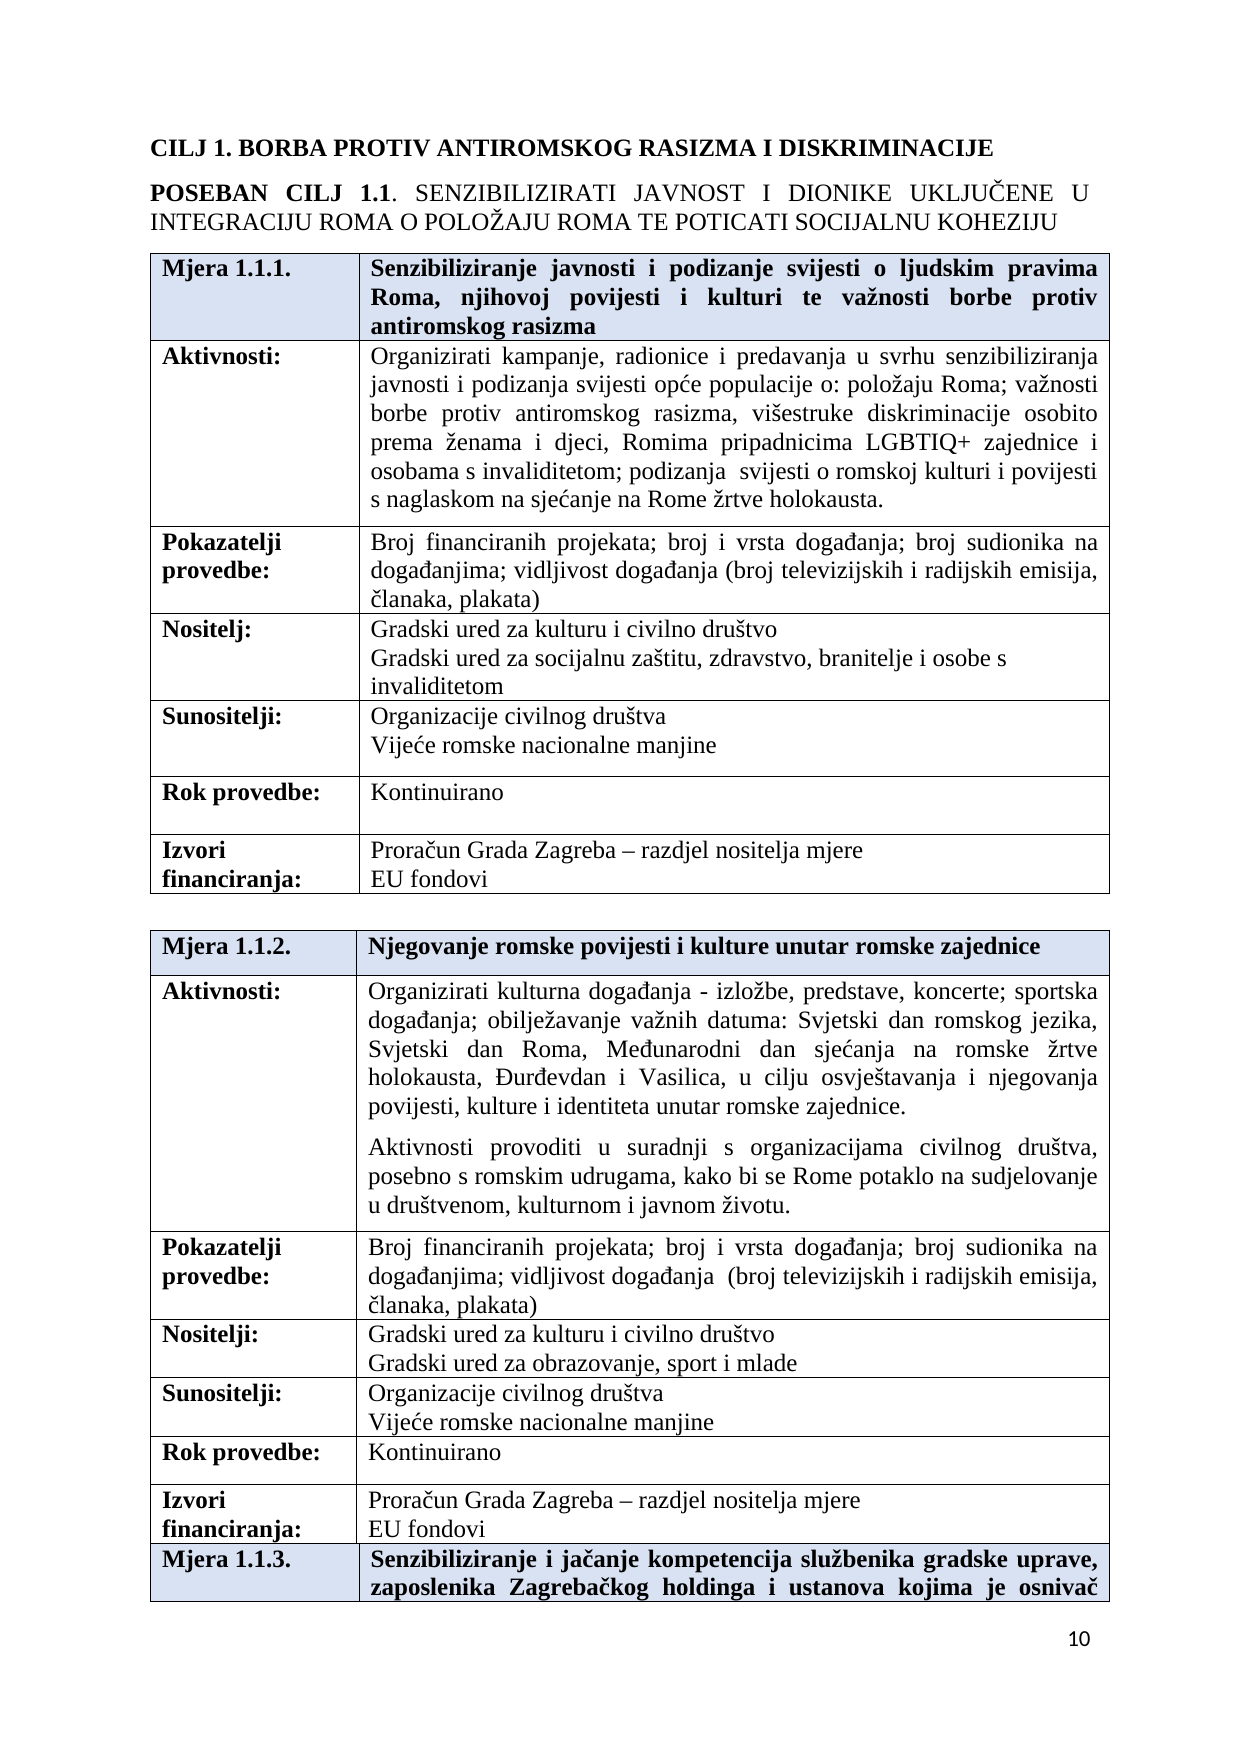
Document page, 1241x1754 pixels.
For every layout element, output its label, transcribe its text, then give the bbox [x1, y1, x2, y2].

table_cell Broj financiranih projekata; broj i vrsta događanja; broj sudionika na događanjima; vidljivost događanja (broj televizijskih i radijskih emisija, članaka, plakata) [357, 1232, 1109, 1318]
table_cell Aktivnosti: [151, 976, 356, 1231]
table_cell Rok provedbe: [151, 777, 359, 834]
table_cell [360, 1544, 1109, 1601]
table_cell Organizirati kampanje, radionice i predavanja u svrhu senzibiliziranja javnosti i podizanja svijesti opće populacije o: položaju Roma; važnosti borbe protiv antiromskog rasizma, višestruke diskriminacije osobito prema ženama i djeci, Romima pripadnicima LGBTIQ+ zajednice i osobama s invaliditetom; podizanja svijesti o romskoj kulturi i povijesti s naglaskom na sjećanje na Rome žrtve holokausta. [360, 341, 1109, 526]
table_cell Kontinuirano [360, 777, 1109, 834]
table_cell Izvori financiranja: [151, 1485, 356, 1543]
table_cell Nositelj: [151, 614, 359, 700]
table_cell Kontinuirano [357, 1437, 1109, 1484]
text POSEBAN CILJ 1.1. SENZIBILIZIRATI JAVNOST I DIONIKE UKLJUČENE U INTEGRACIJU ROMA O POLOŽAJU ROMA TE POTICATI SOCIJALNU KOHEZIJU [150, 178, 1090, 236]
table_cell Broj financiranih projekata; broj i vrsta događanja; broj sudionika na događanjima; vidljivost događanja (broj televizijskih i radijskih emisija, članaka, plakata) [360, 527, 1109, 613]
table_cell Gradski ured za kulturu i civilno društvo Gradski ured za socijalnu zaštitu, zdravstvo, branitelje i osobe s invaliditetom [360, 614, 1109, 700]
table_cell Sunositelji: [151, 701, 359, 776]
table_cell Sunositelji: [151, 1378, 356, 1436]
table_cell Organizacije civilnog društva Vijeće romske nacionalne manjine [357, 1378, 1109, 1436]
table_cell Gradski ured za kulturu i civilno društvo Gradski ured za obrazovanje, sport i mlade [357, 1320, 1109, 1377]
table_cell Organizirati kulturna događanja - izložbe, predstave, koncerte; sportska događanja; obilježavanje važnih datuma: Svjetski dan romskog jezika, Svjetski dan Roma, Međunarodni dan sjećanja na romske žrtve holokausta, Đurđevdan i Vasilica, u cilju osvještavanja i njegovanja povijesti, kulture i identiteta unutar romske zajednice. Aktivnosti provoditi u suradnji s organizacijama civilnog društva, posebno s romskim udrugama, kako bi se Rome potaklo na sudjelovanje u društvenom, kulturnom i javnom životu. [357, 976, 1109, 1231]
text CILJ 1. BORBA PROTIV ANTIROMSKOG RASIZMA I DISKRIMINACIJE [150, 133, 1090, 162]
table_cell Rok provedbe: [151, 1437, 356, 1484]
table_cell Izvori financiranja: [151, 835, 359, 893]
table_header Senzibiliziranje javnosti i podizanje svijesti o ljudskim pravima Roma, njihovoj povijesti i kulturi te važnosti borbe protiv antiromskog rasizma [360, 254, 1109, 340]
table_cell Proračun Grada Zagreba – razdjel nositelja mjere EU fondovi [357, 1485, 1109, 1543]
table_cell Pokazatelji provedbe: [151, 527, 359, 613]
table_cell Aktivnosti: [151, 341, 359, 526]
table_cell Proračun Grada Zagreba – razdjel nositelja mjere EU fondovi [360, 835, 1109, 893]
table_header Njegovanje romske povijesti i kulture unutar romske zajednice [357, 931, 1109, 975]
table_cell Pokazatelji provedbe: [151, 1232, 356, 1318]
table_header Mjera 1.1.1. [151, 254, 359, 340]
table_cell Nositelji: [151, 1320, 356, 1377]
table_cell Organizacije civilnog društva Vijeće romske nacionalne manjine [360, 701, 1109, 776]
table_header Mjera 1.1.2. [151, 931, 356, 975]
table_cell Mjera 1.1.3. [151, 1544, 359, 1601]
